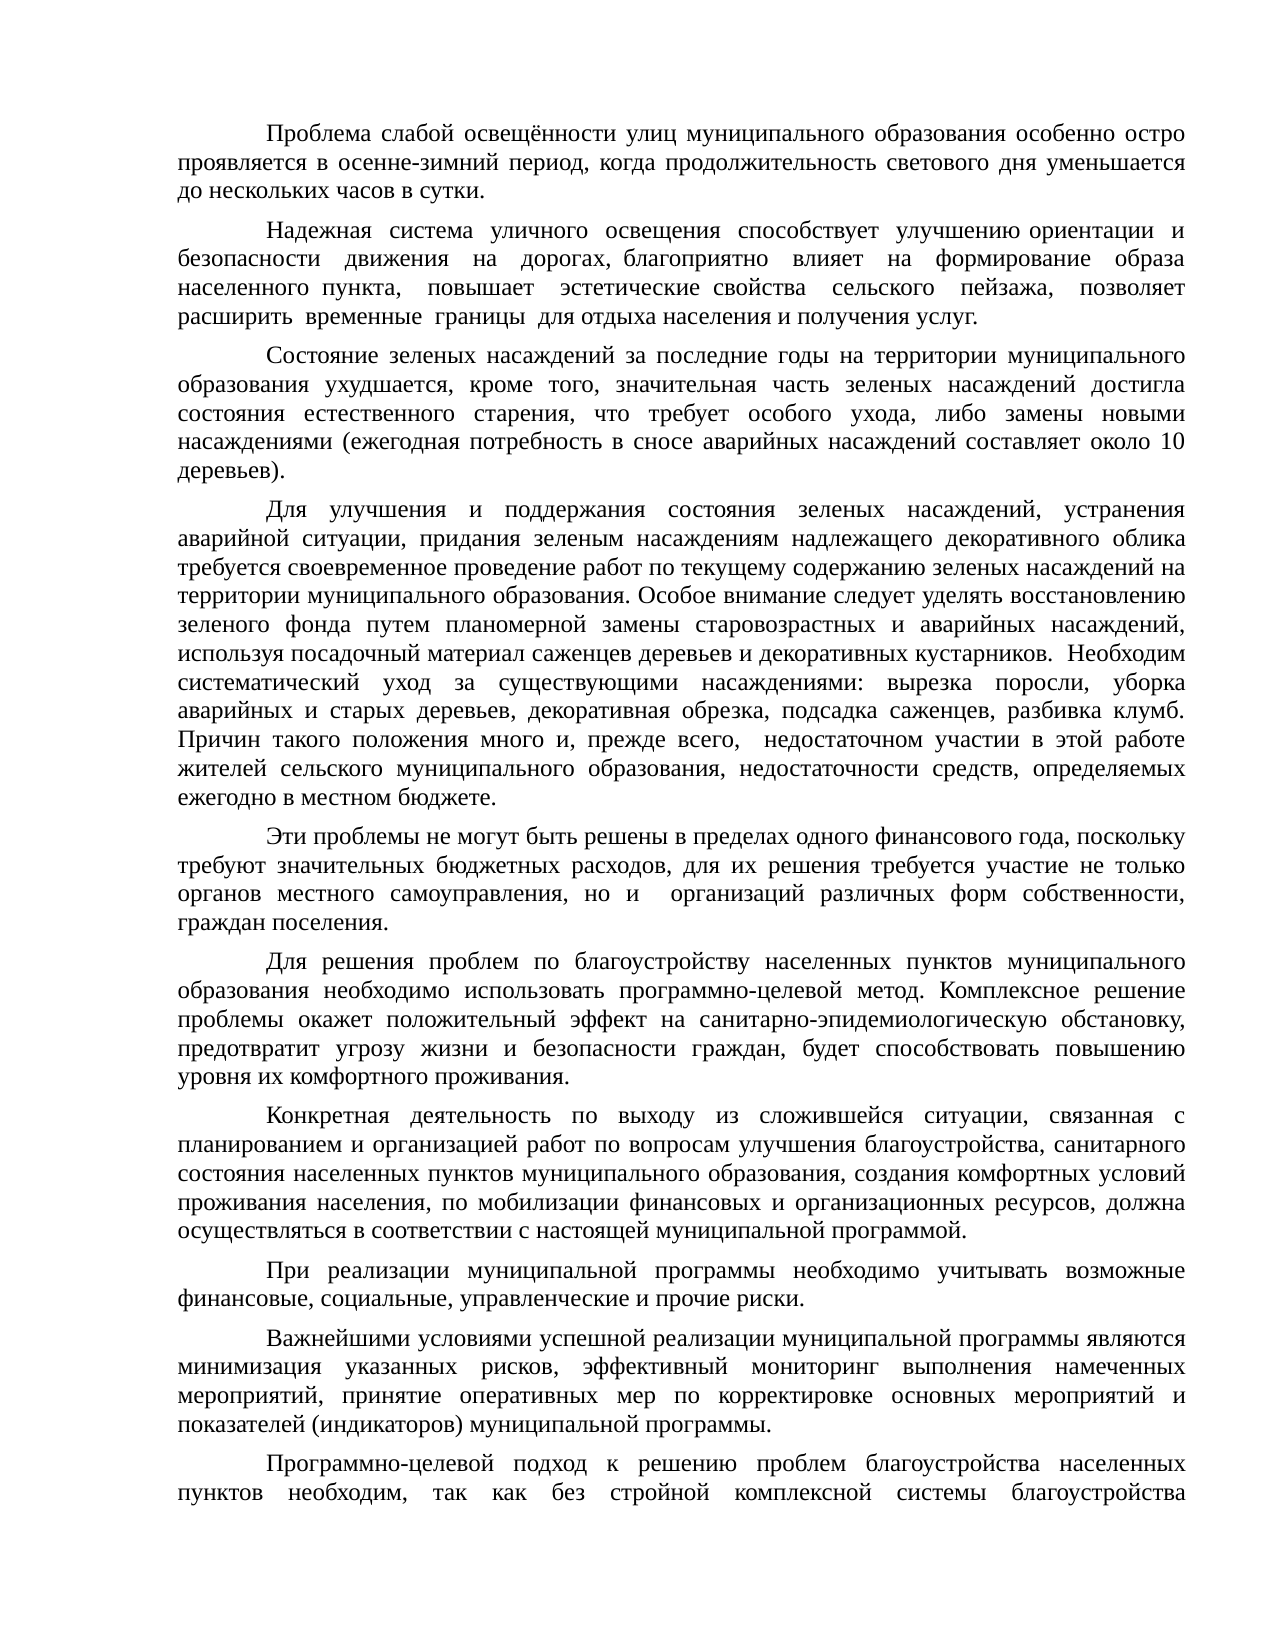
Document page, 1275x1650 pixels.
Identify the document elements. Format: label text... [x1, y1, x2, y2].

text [177, 1448, 1186, 1506]
text Конкретная деятельность по выходу из сложившейся ситуации, связанная с планированием и организацией работ по вопросам улучшения благоустройства, санитарного состояния населенных пунктов муниципального образования, создания комфортных условий проживания населения, по мобилизации финансовых и организационных ресурсов, должна осуществляться в соответствии с настоящей муниципальной программой. [177, 1101, 1186, 1244]
text Состояние зеленых насаждений за последние годы на территории муниципального образования ухудшается, кроме того, значительная часть зеленых насаждений достигла состояния естественного старения, что требует особого ухода, либо замены новыми насаждениями (ежегодная потребность в сносе аварийных насаждений составляет около 10 деревьев). [177, 340, 1186, 484]
text Проблема слабой освещённости улиц муниципального образования особенно остро проявляется в осенне-зимний период, когда продолжительность светового дня уменьшается до нескольких часов в сутки. [177, 118, 1186, 204]
text При реализации муниципальной программы необходимо учитывать возможные финансовые, социальные, управленческие и прочие риски. [177, 1255, 1186, 1312]
text Надежная система уличного освещения способствует улучшению ориентации и безопасности движения на дорогах, благоприятно влияет на формирование образа населенного пункта, повышает эстетические свойства сельского пейзажа, позволяет расширить временные границы для отдыха населения и получения услуг. [177, 215, 1186, 330]
text Важнейшими условиями успешной реализации муниципальной программы являются минимизация указанных рисков, эффективный мониторинг выполнения намеченных мероприятий, принятие оперативных мер по корректировке основных мероприятий и показателей (индикаторов) муниципальной программы. [177, 1323, 1186, 1438]
text Для решения проблем по благоустройству населенных пунктов муниципального образования необходимо использовать программно-целевой метод. Комплексное решение проблемы окажет положительный эффект на санитарно-эпидемиологическую обстановку, предотвратит угрозу жизни и безопасности граждан, будет способствовать повышению уровня их комфортного проживания. [177, 946, 1186, 1090]
text Для улучшения и поддержания состояния зеленых насаждений, устранения аварийной ситуации, придания зеленым насаждениям надлежащего декоративного облика требуется своевременное проведение работ по текущему содержанию зеленых насаждений на территории муниципального образования. Особое внимание следует уделять восстановлению зеленого фонда путем планомерной замены старовозрастных и аварийных насаждений, используя посадочный материал саженцев деревьев и декоративных кустарников. Необходим систематический уход за существующими насаждениями: вырезка поросли, уборка аварийных и старых деревьев, декоративная обрезка, подсадка саженцев, разбивка клумб. Причин такого положения много и, прежде всего, недостаточном участии в этой работе жителей сельского муниципального образования, недостаточности средств, определяемых ежегодно в местном бюджете. [177, 494, 1186, 811]
text Эти проблемы не могут быть решены в пределах одного финансового года, поскольку требуют значительных бюджетных расходов, для их решения требуется участие не только органов местного самоуправления, но и организаций различных форм собственности, граждан поселения. [177, 821, 1186, 936]
